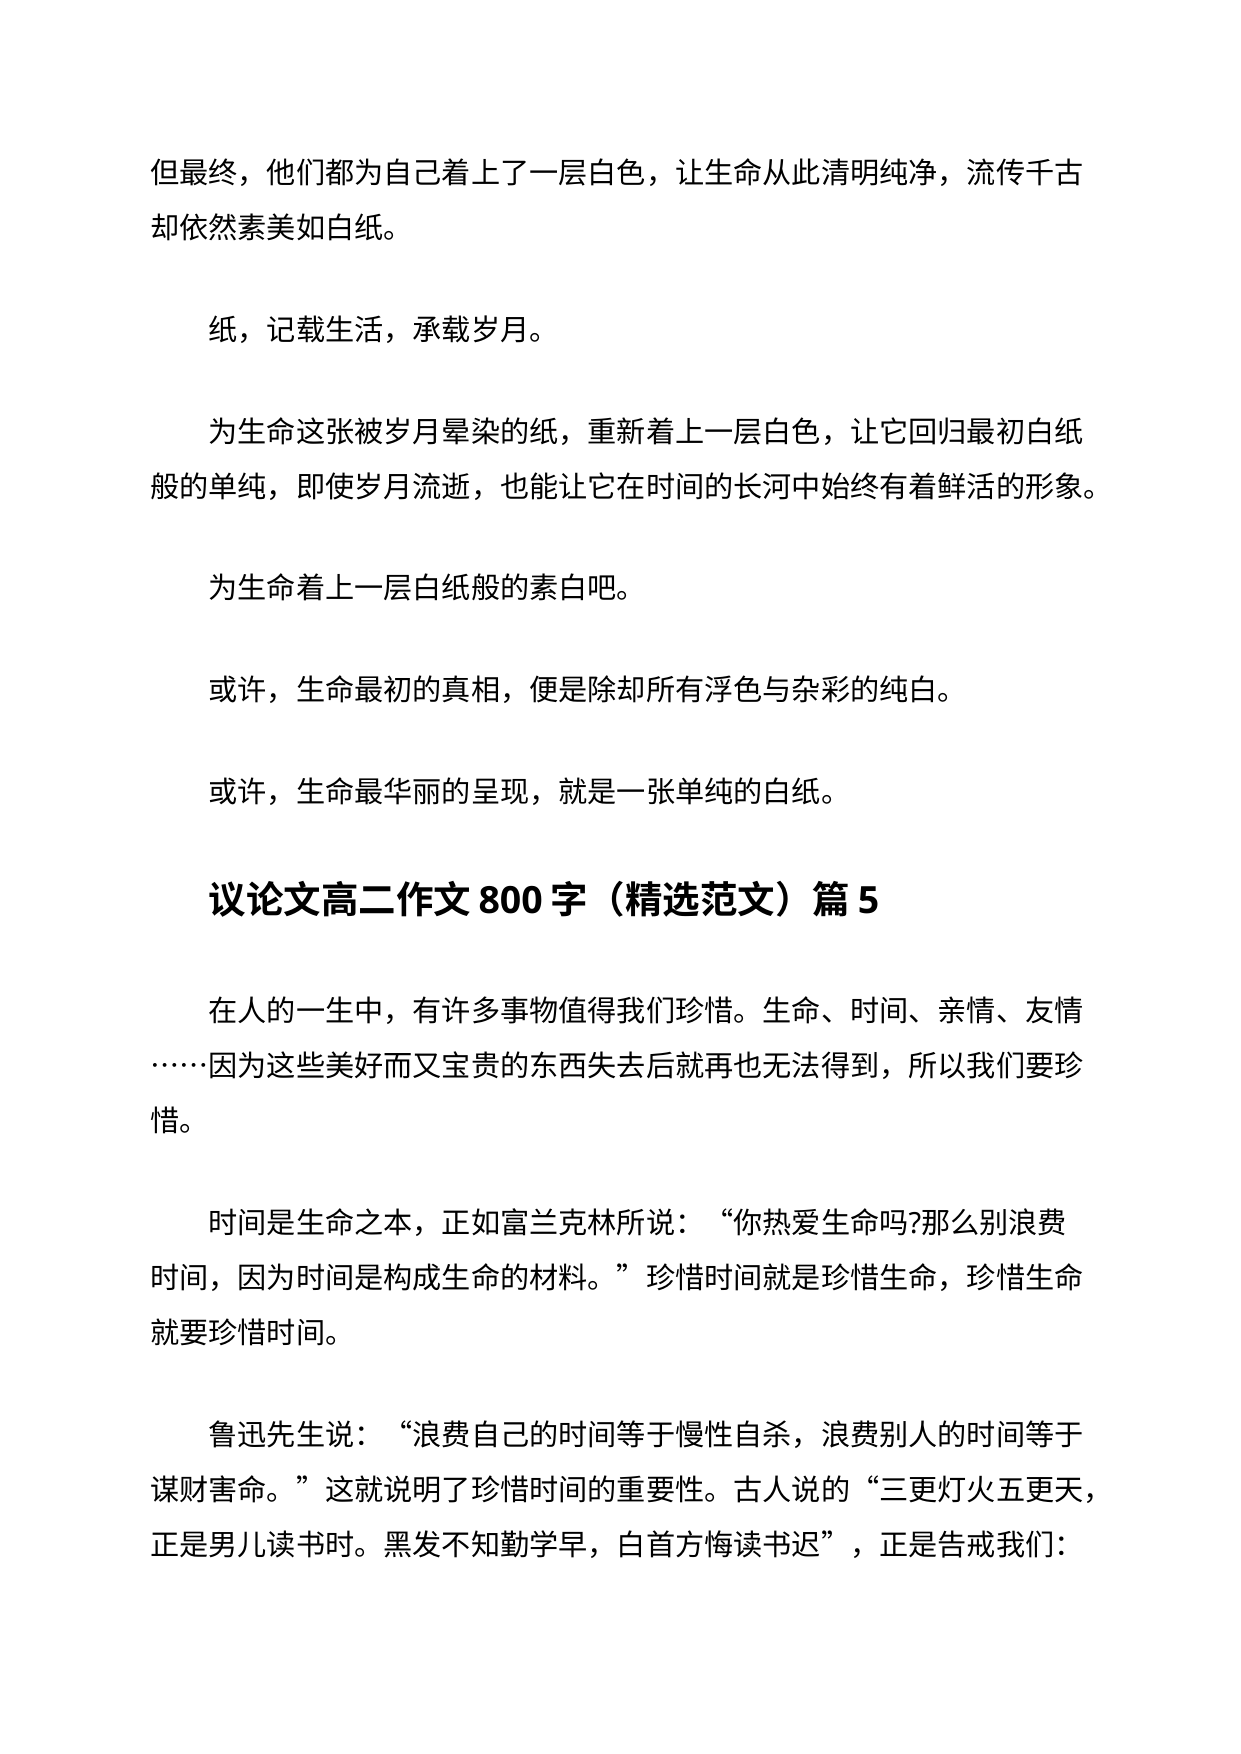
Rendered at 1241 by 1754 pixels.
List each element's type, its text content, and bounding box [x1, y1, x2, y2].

text 为生命着上一层白纸般的素白吧。 [150, 565, 1090, 607]
text 时间是生命之本，正如富兰克林所说：“你热爱生命吗?那么别浪费时间，因为时间是构成生命的材料。”珍惜时间就是珍惜生命，珍惜生命就要珍惜时间。 [150, 1199, 1090, 1352]
text 或许，生命最初的真相，便是除却所有浮色与杂彩的纯白。 [150, 667, 1090, 709]
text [150, 150, 1090, 247]
text 纸，记载生活，承载岁月。 [150, 307, 1090, 349]
text 议论文高二作文800字（精选范文）篇5 [150, 870, 1090, 925]
text 为生命这张被岁月晕染的纸，重新着上一层白色，让它回归最初白纸般的单纯，即使岁月流逝，也能让它在时间的长河中始终有着鲜活的形象。 [150, 408, 1090, 506]
text 或许，生命最华丽的呈现，就是一张单纯的白纸。 [150, 769, 1090, 811]
text 在人的一生中，有许多事物值得我们珍惜。生命、时间、亲情、友情……因为这些美好而又宝贵的东西失去后就再也无法得到，所以我们要珍惜。 [150, 988, 1090, 1140]
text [150, 1411, 1090, 1563]
